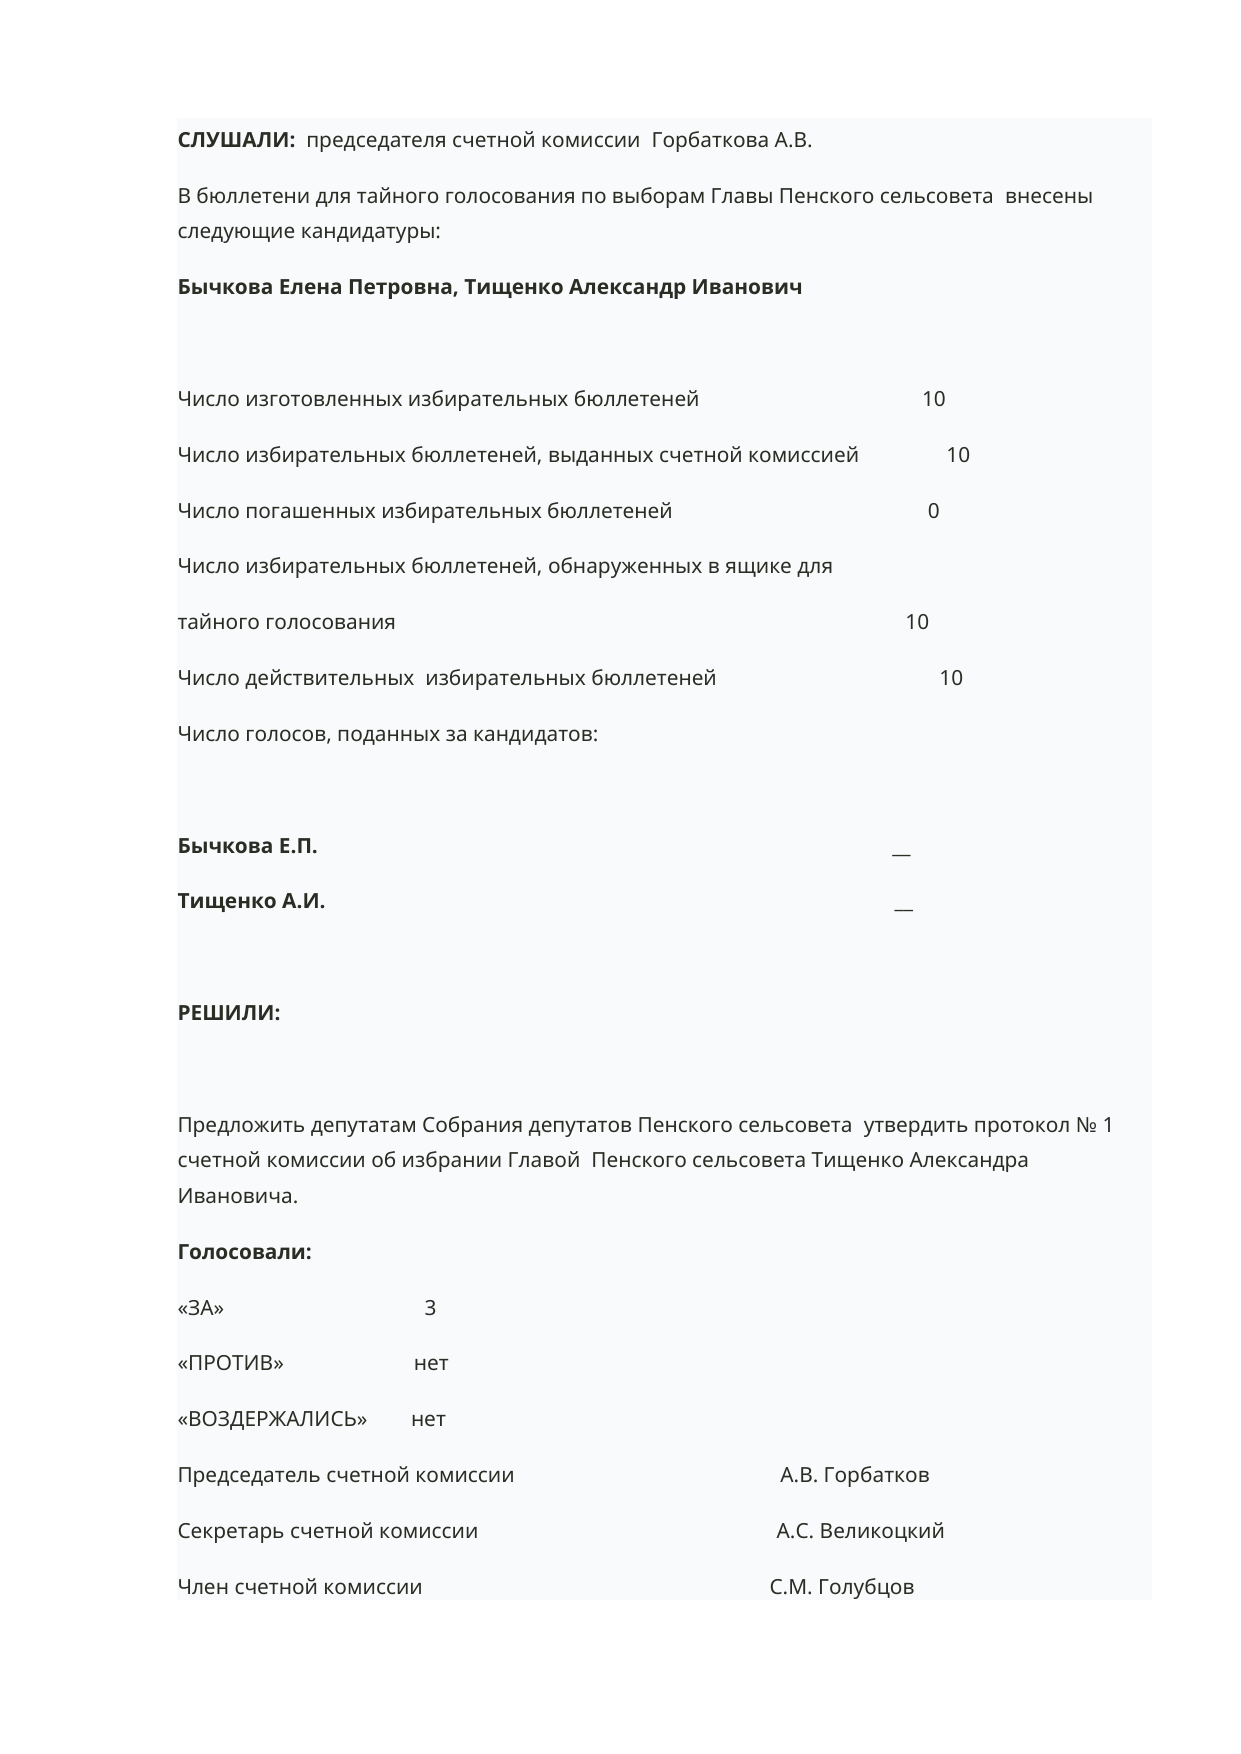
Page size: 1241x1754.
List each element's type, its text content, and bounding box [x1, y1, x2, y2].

text «ЗА» 3 [177, 1286, 1152, 1321]
text В бюллетени для тайного голосования по выборам Главы Пенского сельсовета внесены следующие кандидатуры: [177, 174, 1152, 245]
text СЛУШАЛИ: председателя счетной комиссии Горбаткова А.В. [177, 118, 1152, 154]
text «ВОЗДЕРЖАЛИСЬ» нет [177, 1397, 1152, 1433]
text Тищенко А.И. __ [177, 879, 1152, 915]
text тайного голосования 10 [177, 600, 1152, 636]
text «ПРОТИВ» нет [177, 1341, 1152, 1377]
text Член счетной комиссии С.М. Голубцов [177, 1565, 1152, 1600]
text Число избирательных бюллетеней, обнаруженных в ящике для [177, 544, 1152, 580]
text Число голосов, поданных за кандидатов: [177, 712, 1152, 747]
text Число избирательных бюллетеней, выданных счетной комиссией 10 [177, 433, 1152, 468]
text Бычкова Елена Петровна, Тищенко Александр Иванович [177, 265, 1152, 301]
text Число действительных избирательных бюллетеней 10 [177, 656, 1152, 692]
text РЕШИЛИ: [177, 991, 1152, 1027]
text Секретарь счетной комиссии А.С. Великоцкий [177, 1509, 1152, 1544]
text Голосовали: [177, 1230, 1152, 1265]
text Число погашенных избирательных бюллетеней 0 [177, 489, 1152, 524]
text Предложить депутатам Собрания депутатов Пенского сельсовета утвердить протокол № 1 счетной комиссии об избрании Главой Пенского сельсовета Тищенко Александра Ивановича. [177, 1103, 1152, 1209]
text Число изготовленных избирательных бюллетеней 10 [177, 377, 1152, 412]
text Председатель счетной комиссии А.В. Горбатков [177, 1453, 1152, 1488]
text Бычкова Е.П. __ [177, 824, 1152, 859]
